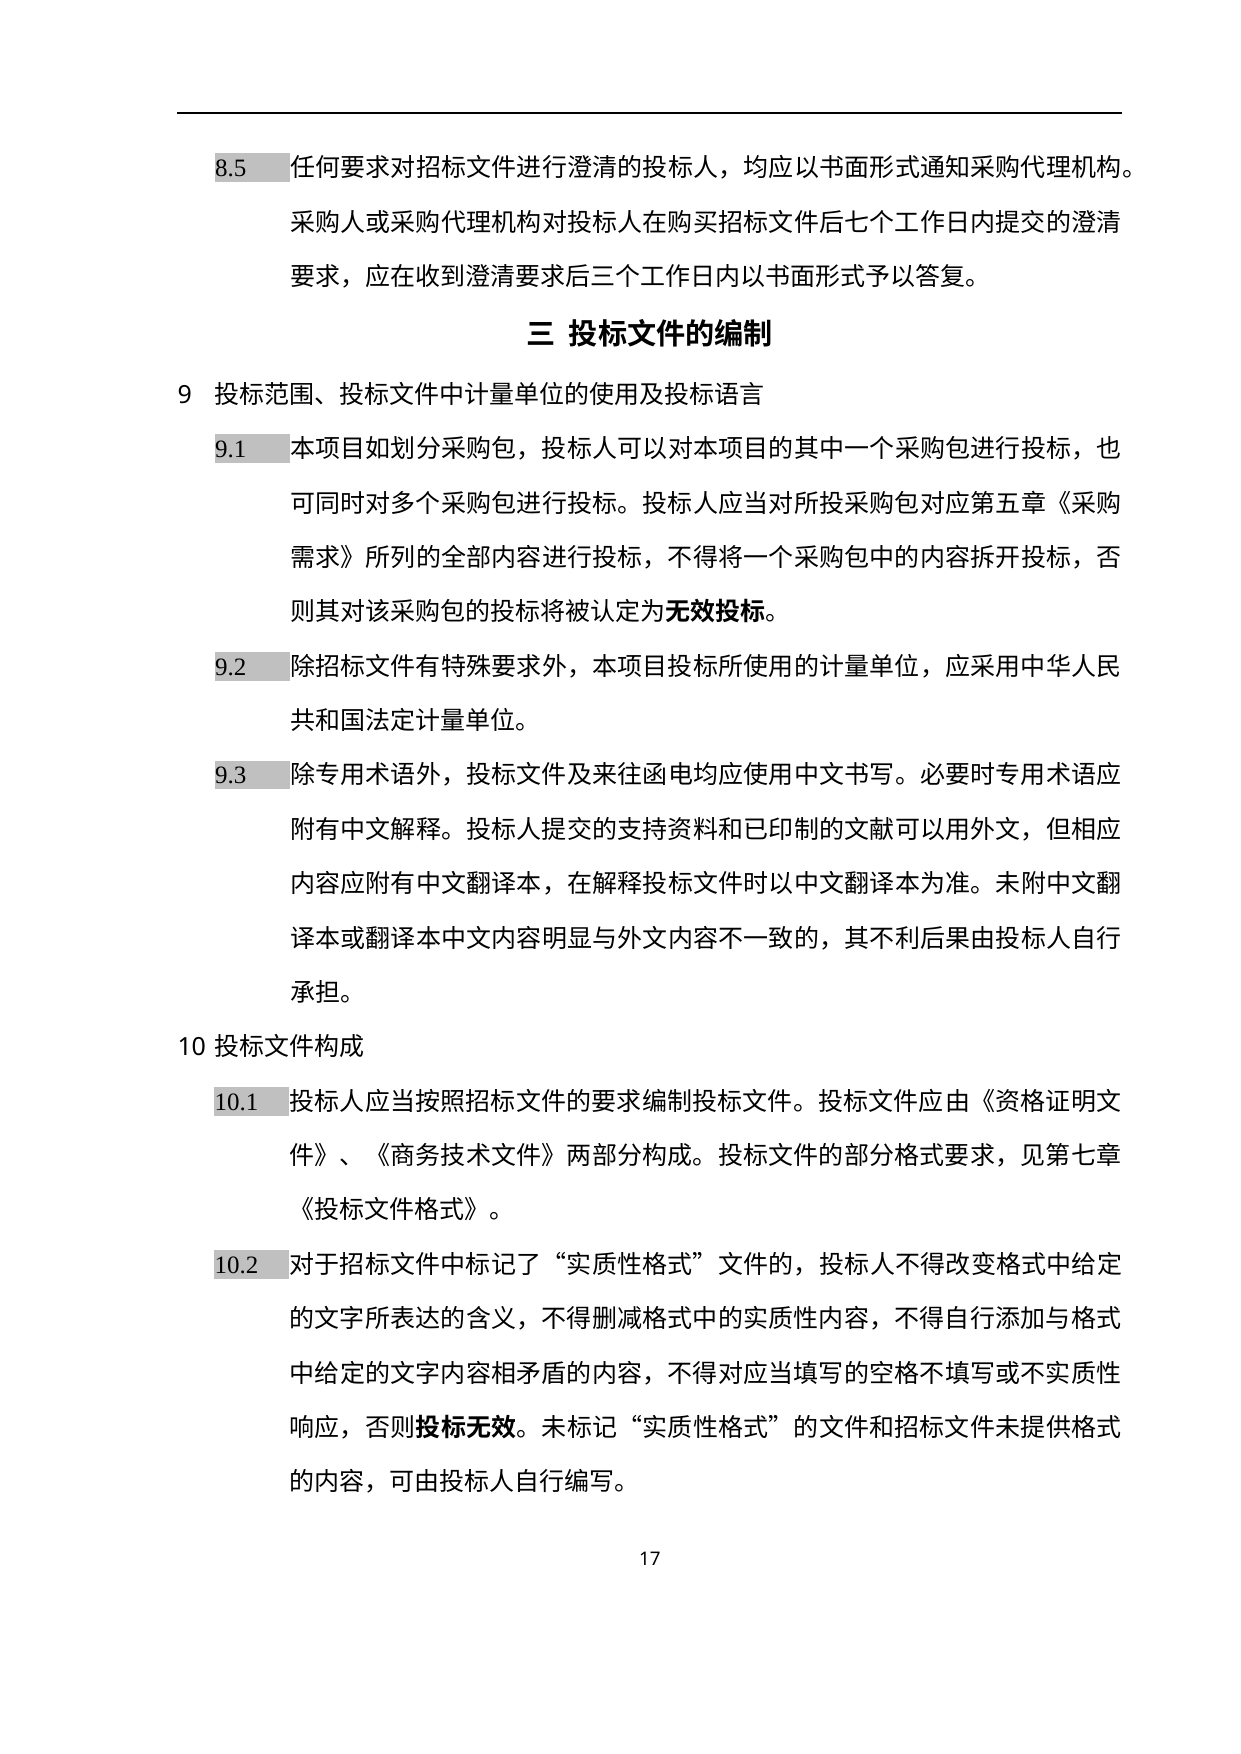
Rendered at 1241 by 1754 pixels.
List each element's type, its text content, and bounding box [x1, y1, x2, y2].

text 9.3 除专用术语外，投标文件及来往函电均应使用中文书写。必要时专用术语应附有中文解释。投标人提交的支持资料和已印制的文献可以用外文，但相应内容应附有中文翻译本，在解释投标文件时以中文翻译本为准。未附中文翻译本或翻译本中文内容明显与外文内容不一致的，其不利后果由投标人自行承担。 [215, 755, 1122, 1009]
text 8.5 任何要求对招标文件进行澄清的投标人，均应以书面形式通知采购代理机构。采购人或采购代理机构对投标人在购买招标文件后七个工作日内提交的澄清要求，应在收到澄清要求后三个工作日内以书面形式予以答复。 [215, 148, 1122, 293]
text 10 投标文件构成 [177, 1027, 1122, 1063]
text 9.1 本项目如划分采购包，投标人可以对本项目的其中一个采购包进行投标，也可同时对多个采购包进行投标。投标人应当对所投采购包对应第五章《采购需求》所列的全部内容进行投标，不得将一个采购包中的内容拆开投标，否则其对该采购包的投标将被认定为无效投标。 [215, 429, 1122, 628]
text 9.2 除招标文件有特殊要求外，本项目投标所使用的计量单位，应采用中华人民共和国法定计量单位。 [215, 646, 1122, 737]
text 10.2 对于招标文件中标记了“实质性格式”文件的，投标人不得改变格式中给定的文字所表达的含义，不得删减格式中的实质性内容，不得自行添加与格式中给定的文字内容相矛盾的内容，不得对应当填写的空格不填写或不实质性响应，否则投标无效。未标记“实质性格式”的文件和招标文件未提供格式的内容，可由投标人自行编写。 [214, 1244, 1122, 1498]
text 9 投标范围、投标文件中计量单位的使用及投标语言 [177, 374, 1122, 411]
subtitle 三 投标文件的编制 [177, 311, 1122, 353]
text 10.1 投标人应当按照招标文件的要求编制投标文件。投标文件应由《资格证明文件》、《商务技术文件》两部分构成。投标文件的部分格式要求，见第七章《投标文件格式》。 [214, 1081, 1122, 1226]
